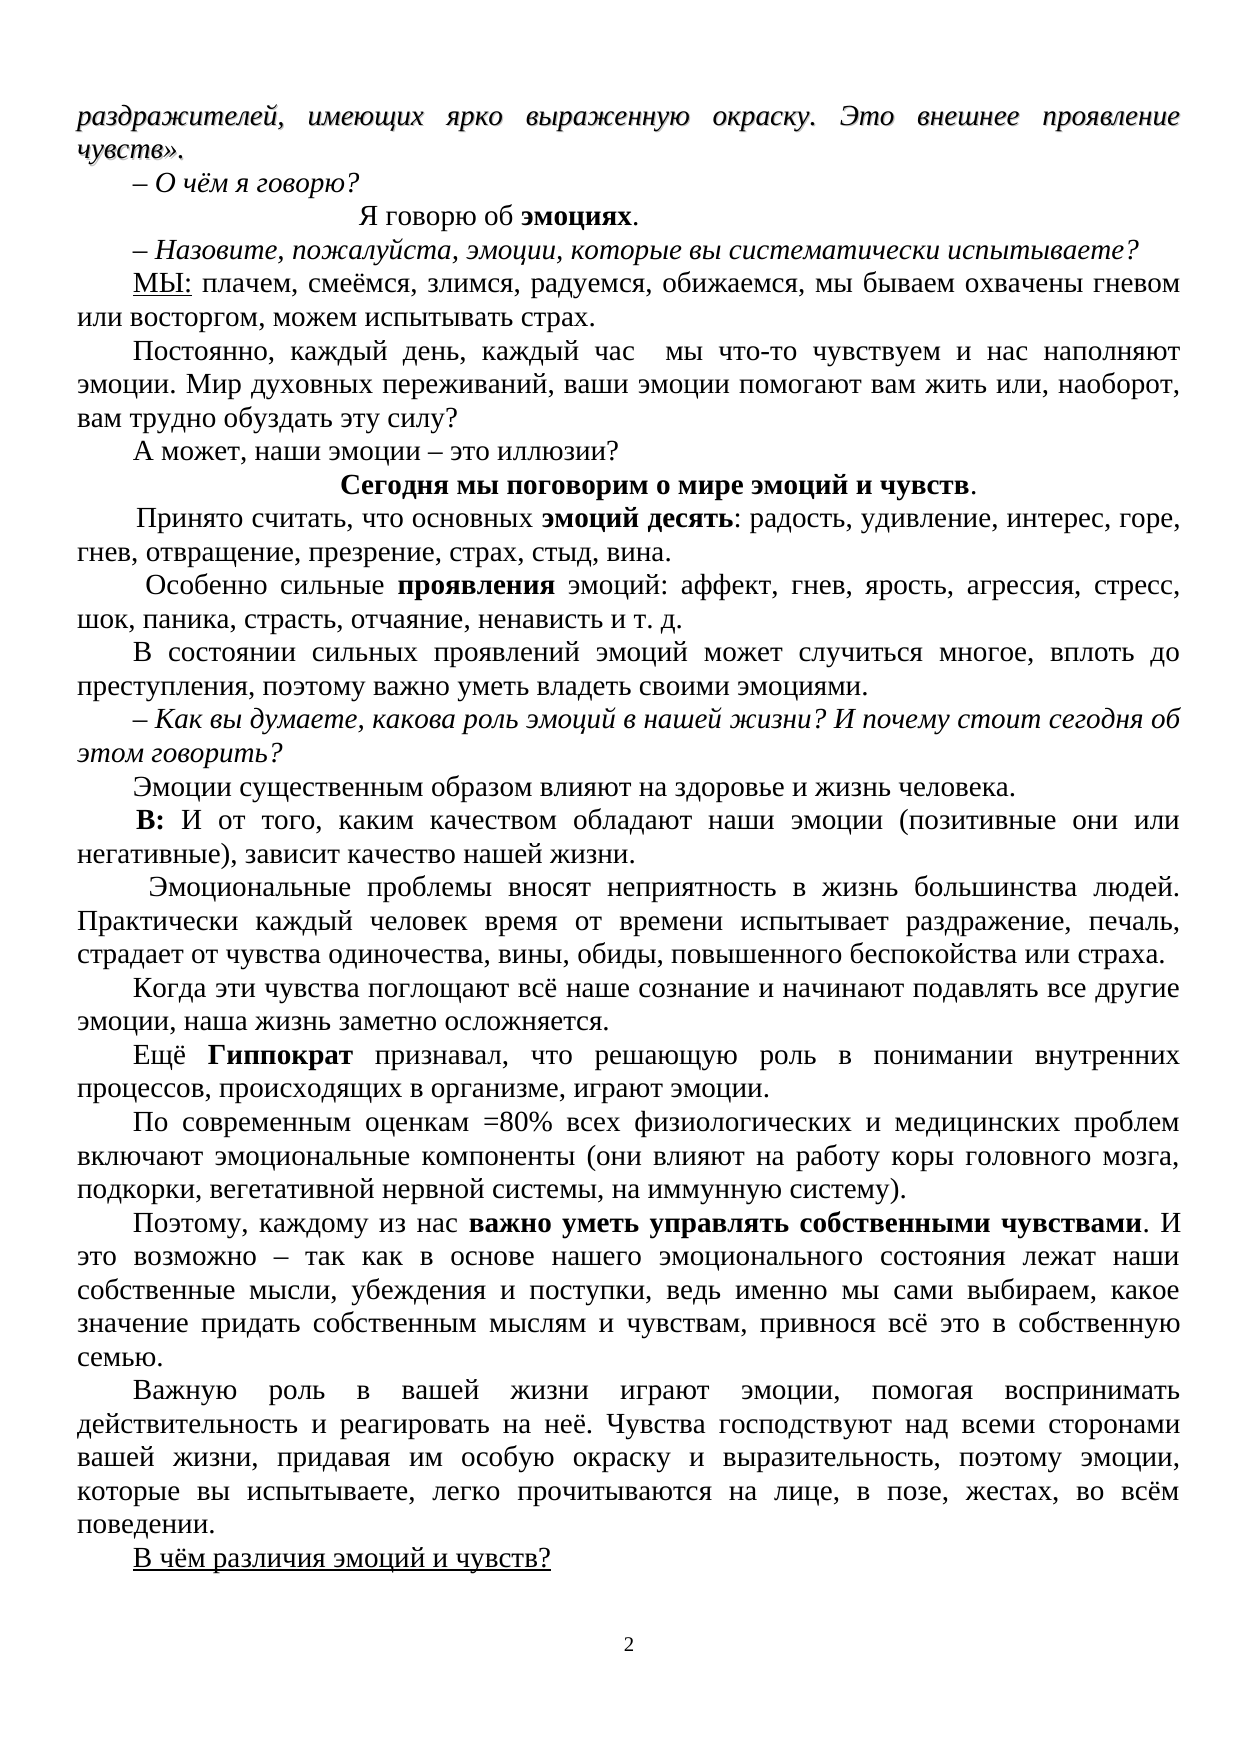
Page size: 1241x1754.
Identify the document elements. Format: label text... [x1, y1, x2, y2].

text Сегодня мы поговорим о мире эмоций и чувств. [77, 467, 1181, 500]
text Важную роль в вашей жизни играют эмоции, помогая воспринимать действительность и реагировать на неё. Чувства господствуют над всеми сторонами вашей жизни, придавая им особую окраску и выразительность, поэтому эмоции, которые вы испытываете, легко прочитываются на лице, в позе, жестах, во всём поведении. [77, 1372, 1181, 1540]
text – Как вы думаете, какова роль эмоций в нашей жизни? И почему стоит сегодня об этом говорить? [77, 702, 1181, 769]
text Я говорю об эмоциях. [77, 198, 1181, 232]
text Постоянно, каждый день, каждый час мы что-то чувствуем и нас наполняют эмоции. Мир духовных переживаний, ваши эмоции помогают вам жить или, наоборот, вам трудно обуздать эту силу? [77, 333, 1181, 433]
text А может, наши эмоции – это иллюзии? [77, 433, 1181, 467]
text Принято считать, что основных эмоций десять: радость, удивление, интерес, горе, гнев, отвращение, презрение, страх, стыд, вина. [77, 500, 1181, 567]
text В чём различия эмоций и чувств? [77, 1540, 1181, 1574]
text В состоянии сильных проявлений эмоций может случиться многое, вплоть до преступления, поэтому важно уметь владеть своими эмоциями. [77, 634, 1181, 702]
text По современным оценкам =80% всех физиологических и медицинских проблем включают эмоциональные компоненты (они влияют на работу коры головного мозга, подкорки, вегетативной нервной системы, на иммунную систему). [77, 1104, 1181, 1205]
text Когда эти чувства поглощают всё наше сознание и начинают подавлять все другие эмоции, наша жизнь заметно осложняется. [77, 970, 1181, 1037]
text В: И от того, каким качеством обладают наши эмоции (позитивные они или негативные), зависит качество нашей жизни. [77, 802, 1181, 869]
text – О чём я говорю? [77, 165, 1181, 198]
text Эмоциональные проблемы вносят неприятность в жизнь большинства людей. Практически каждый человек время от времени испытывает раздражение, печаль, страдает от чувства одиночества, вины, обиды, повышенного беспокойства или страха. [77, 869, 1181, 970]
text Поэтому, каждому из нас важно уметь управлять собственными чувствами. И это возможно – так как в основе нашего эмоционального состояния лежат наши собственные мысли, убеждения и поступки, ведь именно мы сами выбираем, какое значение придать собственным мыслям и чувствам, привнося всё это в собственную семью. [77, 1205, 1181, 1372]
text Ещё Гиппократ признавал, что решающую роль в понимании внутренних процессов, происходящих в организме, играют эмоции. [77, 1037, 1181, 1104]
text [77, 98, 1181, 165]
text МЫ: плачем, смеёмся, злимся, радуемся, обижаемся, мы бываем охвачены гневом или восторгом, можем испытывать страх. [77, 266, 1181, 333]
text Эмоции существенным образом влияют на здоровье и жизнь человека. [77, 769, 1181, 802]
text Особенно сильные проявления эмоций: аффект, гнев, ярость, агрессия, стресс, шок, паника, страсть, отчаяние, ненависть и т. д. [77, 567, 1181, 634]
text – Назовите, пожалуйста, эмоции, которые вы систематически испытываете? [77, 232, 1181, 266]
